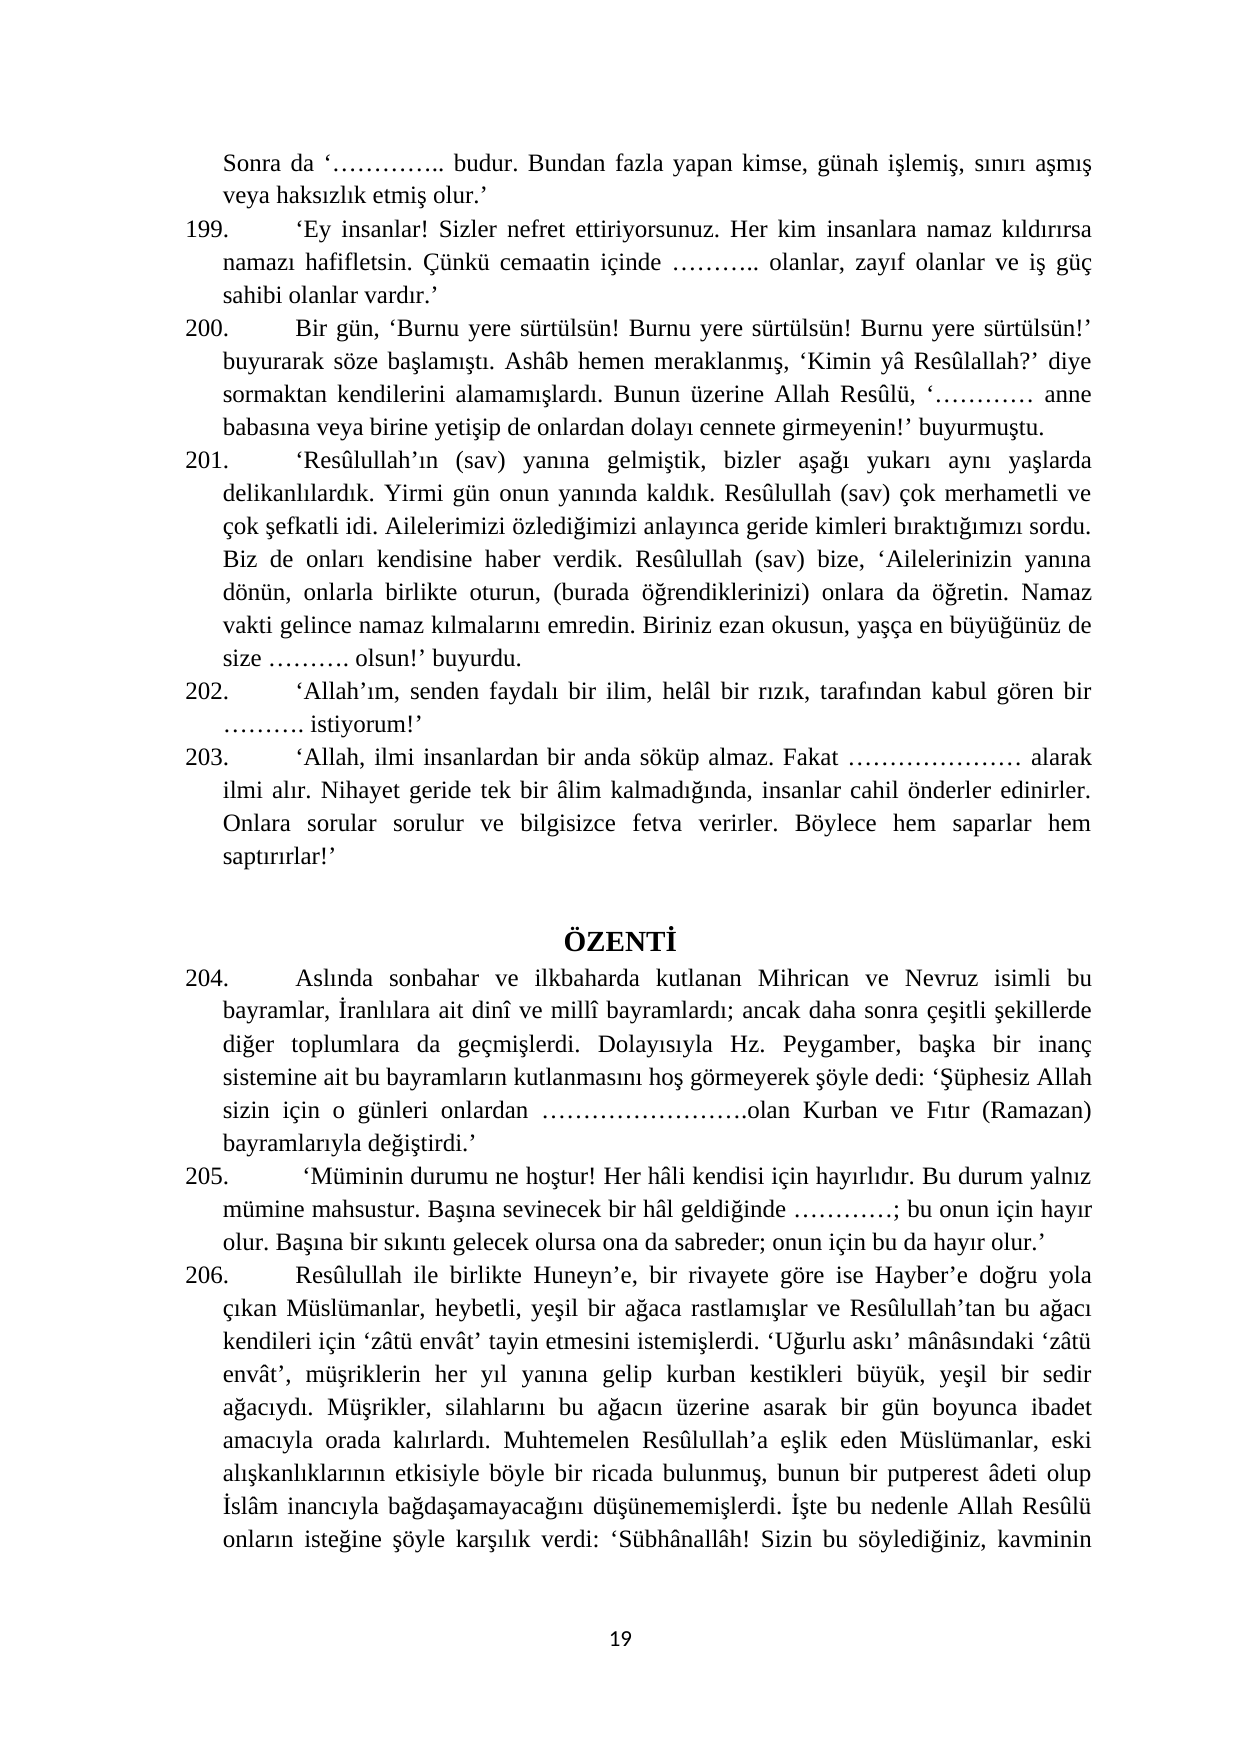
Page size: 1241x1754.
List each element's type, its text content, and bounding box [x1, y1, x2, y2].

list ‘Ey insanlar! Sizler nefret ettiriyorsunuz. Her kim insanlara namaz kıldırırsa namazı hafifletsin. Çünkü cemaatin içinde ……….. olanlar, zayıf olanlar ve iş güç sahibi olanlar vardır.’ [185, 214, 1093, 308]
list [185, 1260, 1093, 1553]
list Aslında sonbahar ve ilkbaharda kutlanan Mihrican ve Nevruz isimli bu bayramlar, İranlılara ait dinî ve millî bayramlardı; ancak daha sonra çeşitli şekillerde diğer toplumlara da geçmişlerdi. Dolayısıyla Hz. Peygamber, başka bir inanç sistemine ait bu bayramların kutlanmasını hoş görmeyerek şöyle dedi: ‘Şüphesiz Allah sizin için o günleri onlardan …………………….olan Kurban ve Fıtır (Ramazan) bayramlarıyla değiştirdi.’ [185, 963, 1093, 1156]
subtitle ÖZENTİ [148, 924, 1093, 958]
list Bir gün, ‘Burnu yere sürtülsün! Burnu yere sürtülsün! Burnu yere sürtülsün!’ buyurarak söze başlamıştı. Ashâb hemen meraklanmış, ‘Kimin yâ Resûlallah?’ diye sormaktan kendilerini alamamışlardı. Bunun üzerine Allah Resûlü, ‘………… anne babasına veya birine yetişip de onlardan dolayı cennete girmeyenin!’ buyurmuştu. [185, 313, 1093, 441]
list ‘Allah’ım, senden faydalı bir ilim, helâl bir rızık, tarafından kabul gören bir ………. istiyorum!’ [185, 676, 1093, 738]
list ‘Allah, ilmi insanlardan bir anda söküp almaz. Fakat ………………… alarak ilmi alır. Nihayet geride tek bir âlim kalmadığında, insanlar cahil önderler edinirler. Onlara sorular sorulur ve bilgisizce fetva verirler. Böylece hem saparlar hem saptırırlar!’ [185, 742, 1093, 870]
list ‘Resûlullah’ın (sav) yanına gelmiştik, bizler aşağı yukarı aynı yaşlarda delikanlılardık. Yirmi gün onun yanında kaldık. Resûlullah (sav) çok merhametli ve çok şefkatli idi. Ailelerimizi özlediğimizi anlayınca geride kimleri bıraktığımızı sordu. Biz de onları kendisine haber verdik. Resûlullah (sav) bize, ‘Ailelerinizin yanına dönün, onlarla birlikte oturun, (burada öğrendiklerinizi) onlara da öğretin. Namaz vakti gelince namaz kılmalarını emredin. Biriniz ezan okusun, yaşça en büyüğünüz de size ………. olsun!’ buyurdu. [185, 445, 1093, 672]
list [185, 148, 1093, 209]
list ‘Müminin durumu ne hoştur! Her hâli kendisi için hayırlıdır. Bu durum yalnız mümine mahsustur. Başına sevinecek bir hâl geldiğinde …………; bu onun için hayır olur. Başına bir sıkıntı gelecek olursa ona da sabreder; onun için bu da hayır olur.’ [185, 1161, 1093, 1256]
